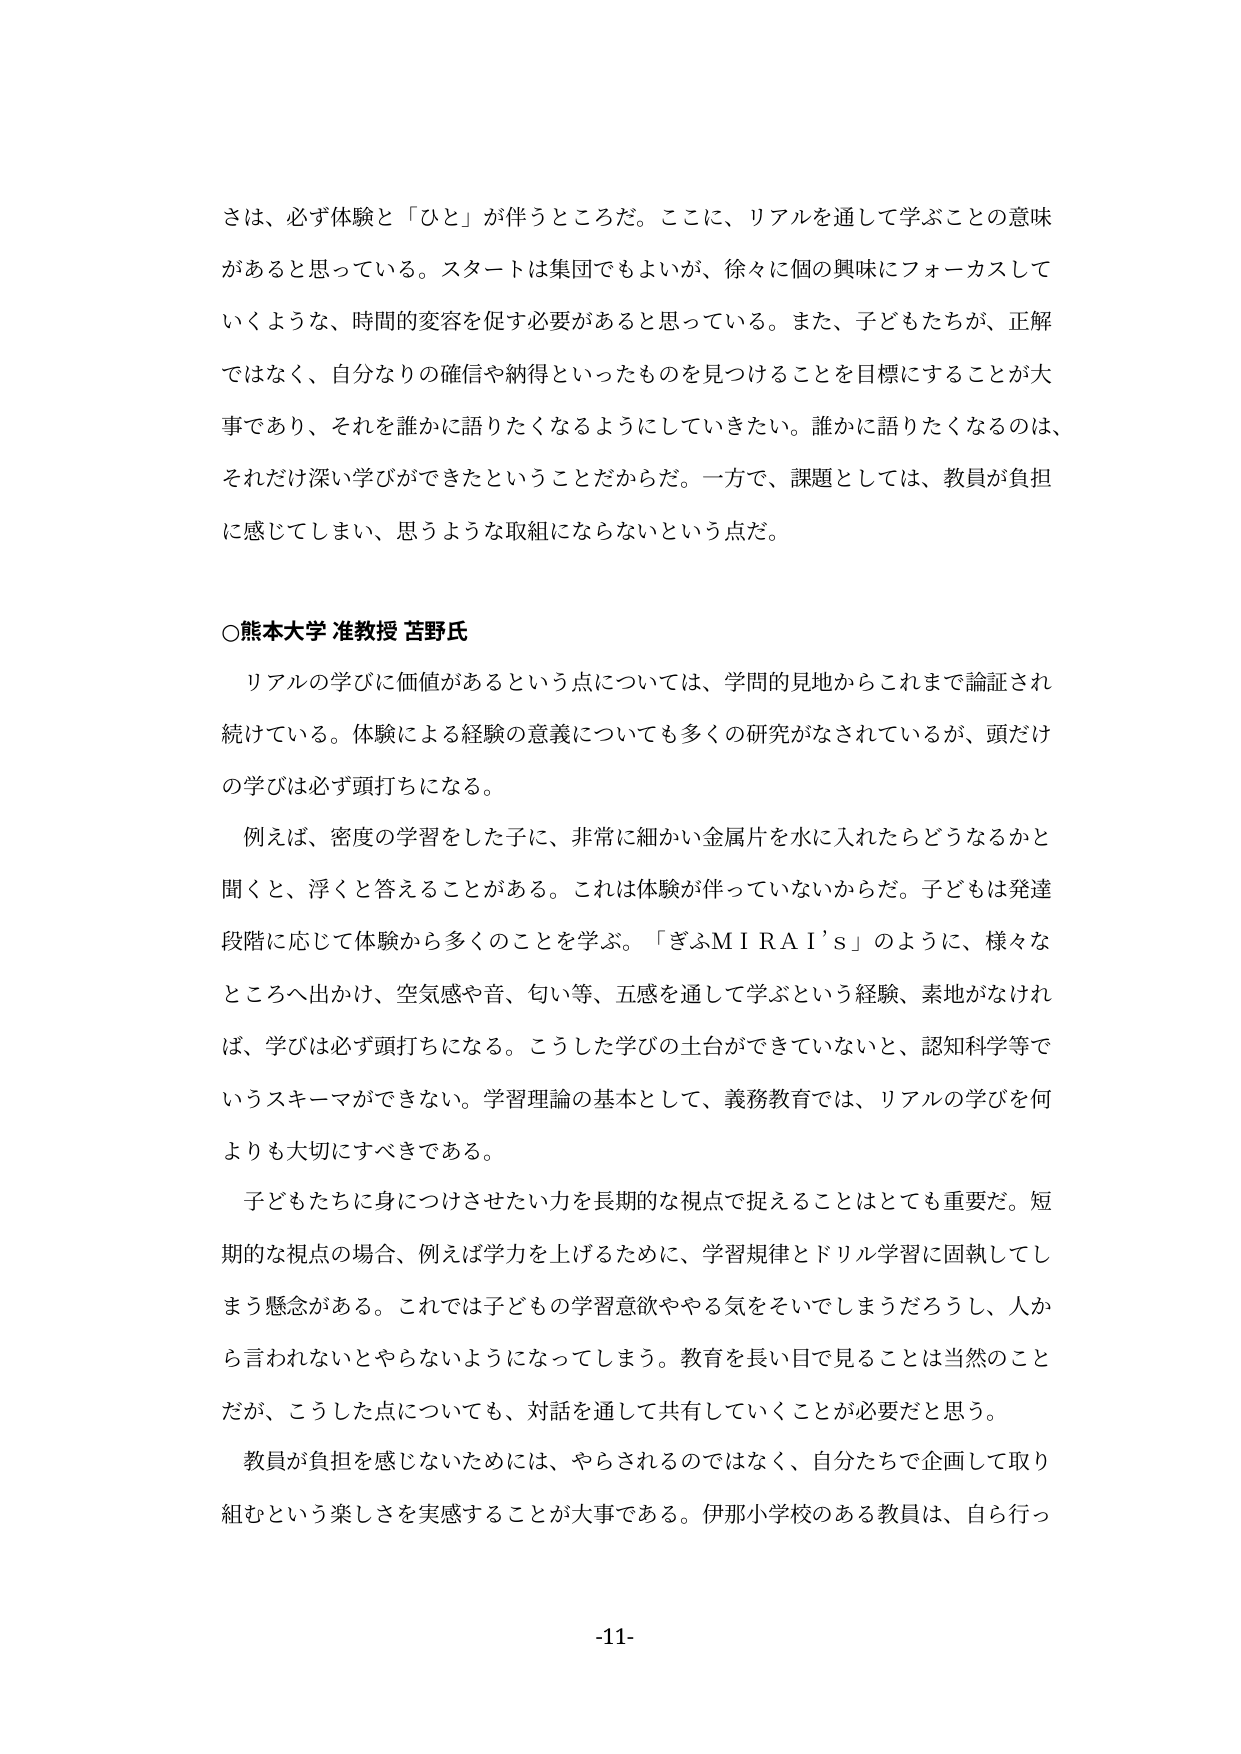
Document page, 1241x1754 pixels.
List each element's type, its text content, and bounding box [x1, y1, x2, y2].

text ○熊本大学 准教授 苫野氏 [221, 607, 1052, 653]
text 例えば、密度の学習をした子に、非常に細かい金属片を水に入れたらどうなるかと聞くと、浮くと答えることがある。これは体験が伴っていないからだ。子どもは発達段階に応じて体験から多くのことを学ぶ。「ぎふＭＩＲＡＩ’ｓ」のように、様々なところへ出かけ、空気感や音、匂い等、五感を通して学ぶという経験、素地がなければ、学びは必ず頭打ちになる。こうした学びの土台ができていないと、認知科学等でいうスキーマができない。学習理論の基本として、義務教育では、リアルの学びを何よりも大切にすべきである。 [221, 813, 1052, 1173]
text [221, 193, 1052, 553]
text 子どもたちに身につけさせたい力を長期的な視点で捉えることはとても重要だ。短期的な視点の場合、例えば学力を上げるために、学習規律とドリル学習に固執してしまう懸念がある。これでは子どもの学習意欲ややる気をそいでしまうだろうし、人から言われないとやらないようになってしまう。教育を長い目で見ることは当然のことだが、こうした点についても、対話を通して共有していくことが必要だと思う。 [221, 1177, 1052, 1433]
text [221, 1437, 1052, 1535]
text リアルの学びに価値があるという点については、学問的見地からこれまで論証され続けている。体験による経験の意義についても多くの研究がなされているが、頭だけの学びは必ず頭打ちになる。 [221, 658, 1052, 808]
